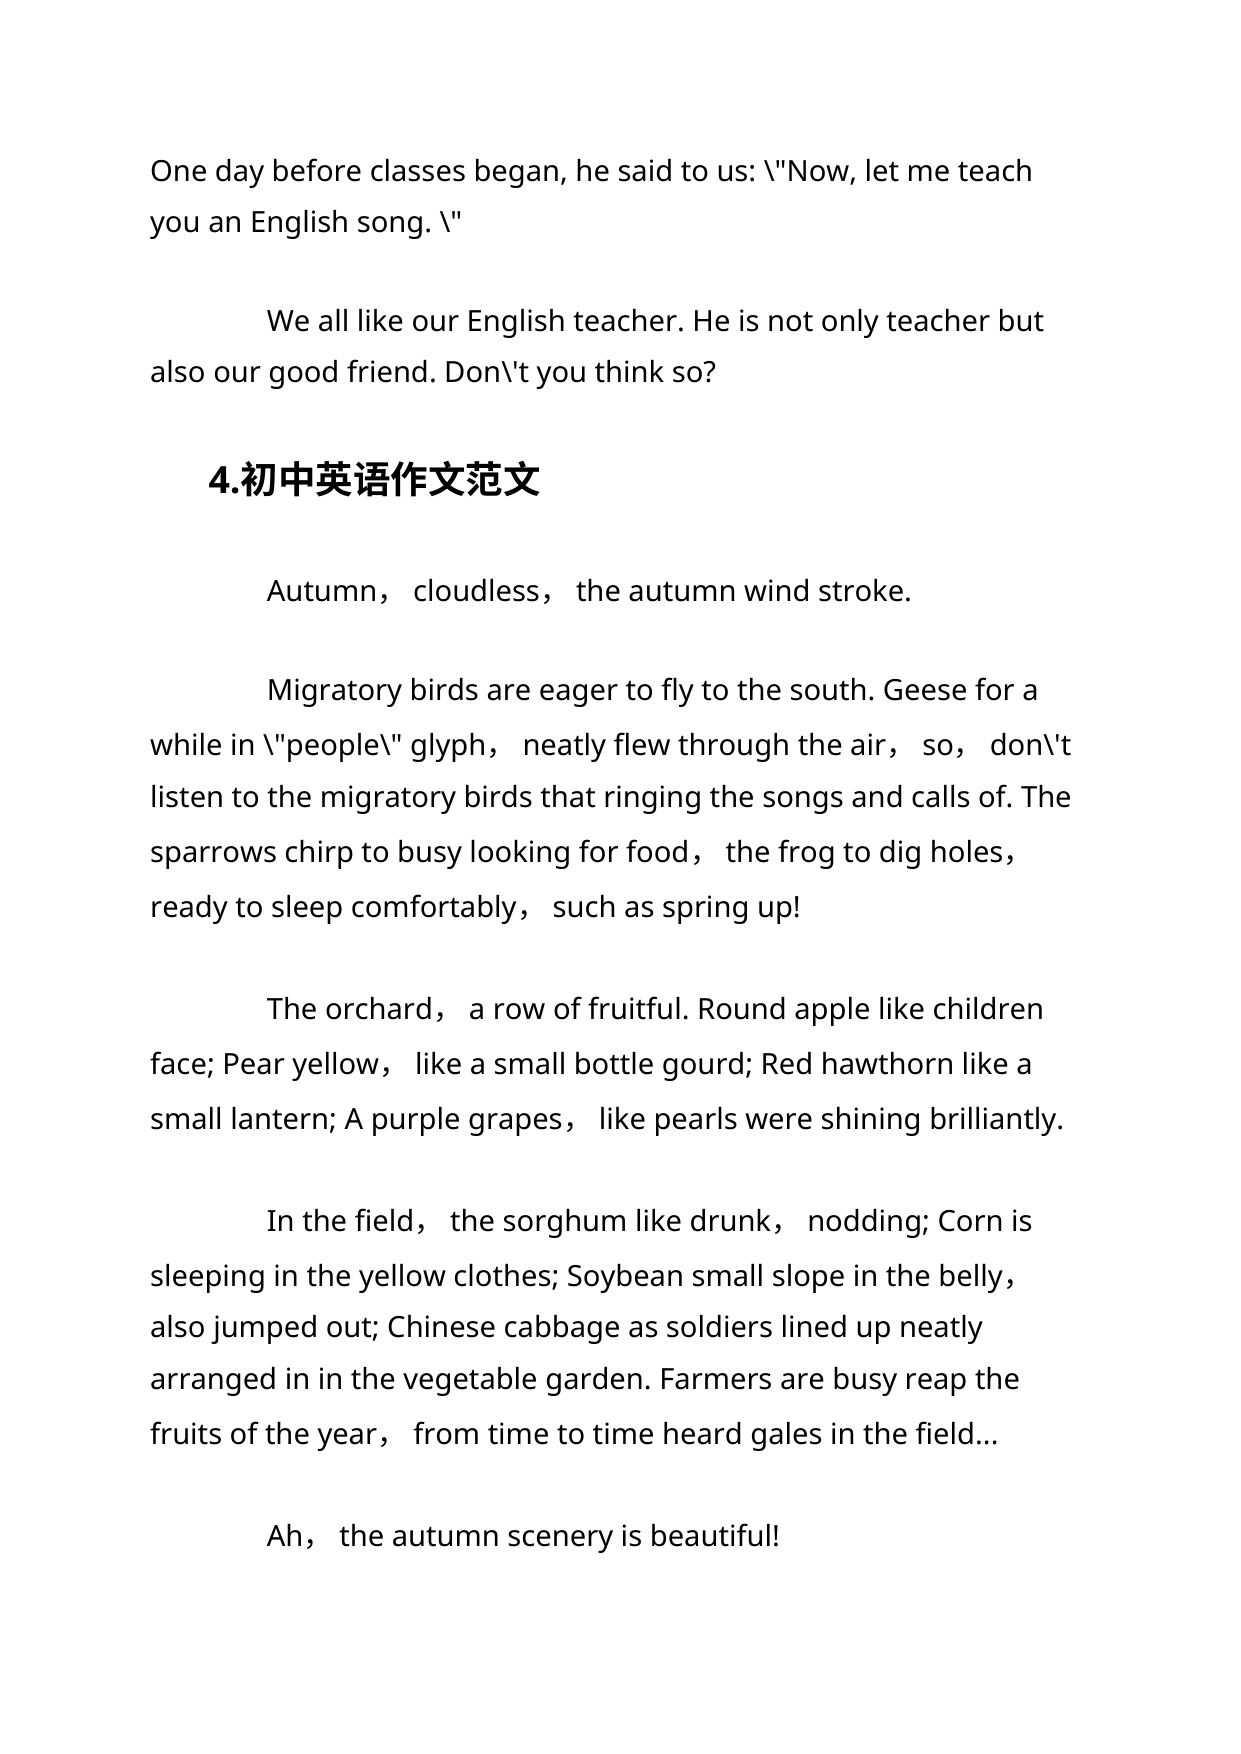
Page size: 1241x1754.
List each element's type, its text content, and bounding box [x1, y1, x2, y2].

text The orchard， a row of fruitful. Round apple like children face; Pear yellow， like a small bottle gourd; Red hawthorn like a small lantern; A purple grapes， like pearls were shining brilliantly. [150, 985, 1090, 1138]
text 4.初中英语作文范文 [150, 450, 1090, 504]
text Ah， the autumn scenery is beautiful! [150, 1512, 1090, 1555]
text We all like our English teacher. He is not only teacher but also our good friend. Don\'t you think so? [150, 300, 1090, 391]
text Autumn， cloudless， the autumn wind stroke. [150, 568, 1090, 610]
text In the field， the sorghum like drunk， nodding; Corn is sleeping in the yellow clothes; Soybean small slope in the belly， also jumped out; Chinese cabbage as soldiers lined up neatly arranged in in the vegetable garden. Farmers are busy reap the fruits of the year， from time to time heard gales in the field... [150, 1197, 1090, 1453]
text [150, 150, 1090, 241]
text Migratory birds are eager to fly to the south. Geese for a while in \"people\" glyph， neatly flew through the air， so， don\'t listen to the migratory birds that ringing the songs and calls of. The sparrows chirp to busy looking for food， the frog to dig holes， ready to sleep comfortably， such as spring up! [150, 669, 1090, 926]
